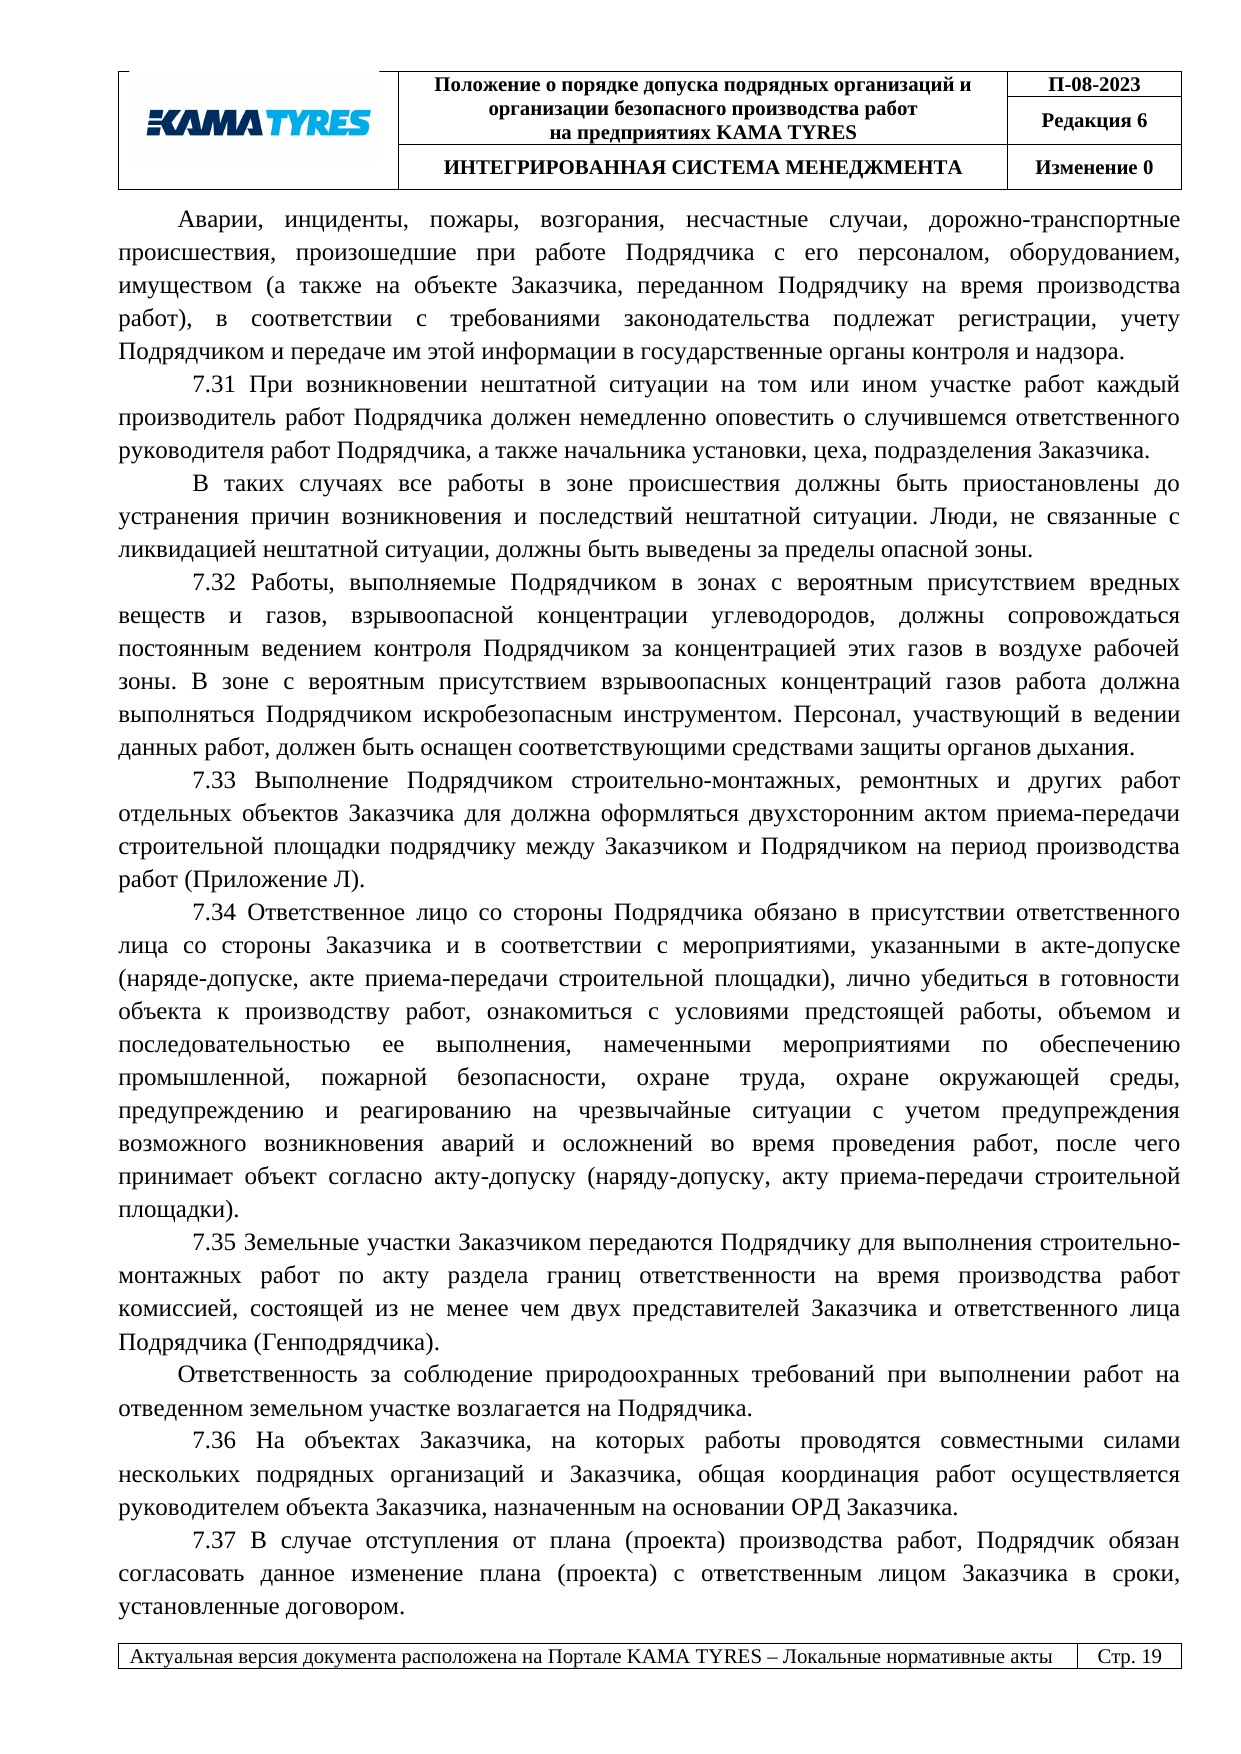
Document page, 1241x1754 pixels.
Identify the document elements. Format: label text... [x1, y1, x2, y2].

picture [129, 71, 380, 166]
list В случае отступления от плана (проекта) производства работ, Подрядчик обязан согласовать данное изменение плана (проекта) с ответственным лицом Заказчика в сроки, установленные договором. [118, 1525, 1181, 1619]
list Выполнение Подрядчиком строительно-монтажных, ремонтных и других работ отдельных объектов Заказчика для должна оформляться двухсторонним актом приема-передачи строительной площадки подрядчику между Заказчиком и Подрядчиком на период производства работ (Приложение Л). [118, 765, 1181, 893]
text В таких случаях все работы в зоне происшествия должны быть приостановлены до устранения причин возникновения и последствий нештатной ситуации. Люди, не связанные с ликвидацией нештатной ситуации, должны быть выведены за пределы опасной зоны. [118, 468, 1181, 563]
text Ответственность за соблюдение природоохранных требований при выполнении работ на отведенном земельном участке возлагается на Подрядчика. [118, 1359, 1181, 1421]
list На объектах Заказчика, на которых работы проводятся совместными силами нескольких подрядных организаций и Заказчика, общая координация работ осуществляется руководителем объекта Заказчика, назначенным на основании ОРД Заказчика. [118, 1426, 1181, 1520]
list Работы, выполняемые Подрядчиком в зонах с вероятным присутствием вредных веществ и газов, взрывоопасной концентрации углеводородов, должны сопровождаться постоянным ведением контроля Подрядчиком за концентрацией этих газов в воздухе рабочей зоны. В зоне с вероятным присутствием взрывоопасных концентраций газов работа должна выполняться Подрядчиком искробезопасным инструментом. Персонал, участвующий в ведении данных работ, должен быть оснащен соответствующими средствами защиты органов дыхания. [118, 567, 1181, 761]
list Земельные участки Заказчиком передаются Подрядчику для выполнения строительно-монтажных работ по акту раздела границ ответственности на время производства работ комиссией, состоящей из не менее чем двух представителей Заказчика и ответственного лица Подрядчика (Генподрядчика). [118, 1227, 1181, 1355]
text Аварии, инциденты, пожары, возгорания, несчастные случаи, дорожно-транспортные происшествия, произошедшие при работе Подрядчика с его персоналом, оборудованием, имуществом (а также на объекте Заказчика, переданном Подрядчику на время производства работ), в соответствии с требованиями законодательства подлежат регистрации, учету Подрядчиком и передаче им этой информации в государственные органы контроля и надзора. [118, 204, 1181, 365]
list При возникновении нештатной ситуации на том или ином участке работ каждый производитель работ Подрядчика должен немедленно оповестить о случившемся ответственного руководителя работ Подрядчика, а также начальника установки, цеха, подразделения Заказчика. [118, 369, 1181, 464]
list Ответственное лицо со стороны Подрядчика обязано в присутствии ответственного лица со стороны Заказчика и в соответствии с мероприятиями, указанными в акте-допуске (наряде-допуске, акте приема-передачи строительной площадки), лично убедиться в готовности объекта к производству работ, ознакомиться с условиями предстоящей работы, объемом и последовательностью ее выполнения, намеченными мероприятиями по обеспечению промышленной, пожарной безопасности, охране труда, охране окружающей среды, предупреждению и реагированию на чрезвычайные ситуации с учетом предупреждения возможного возникновения аварий и осложнений во время проведения работ, после чего принимает объект согласно акту-допуску (наряду-допуску, акту приема-передачи строительной площадки). [118, 897, 1181, 1223]
